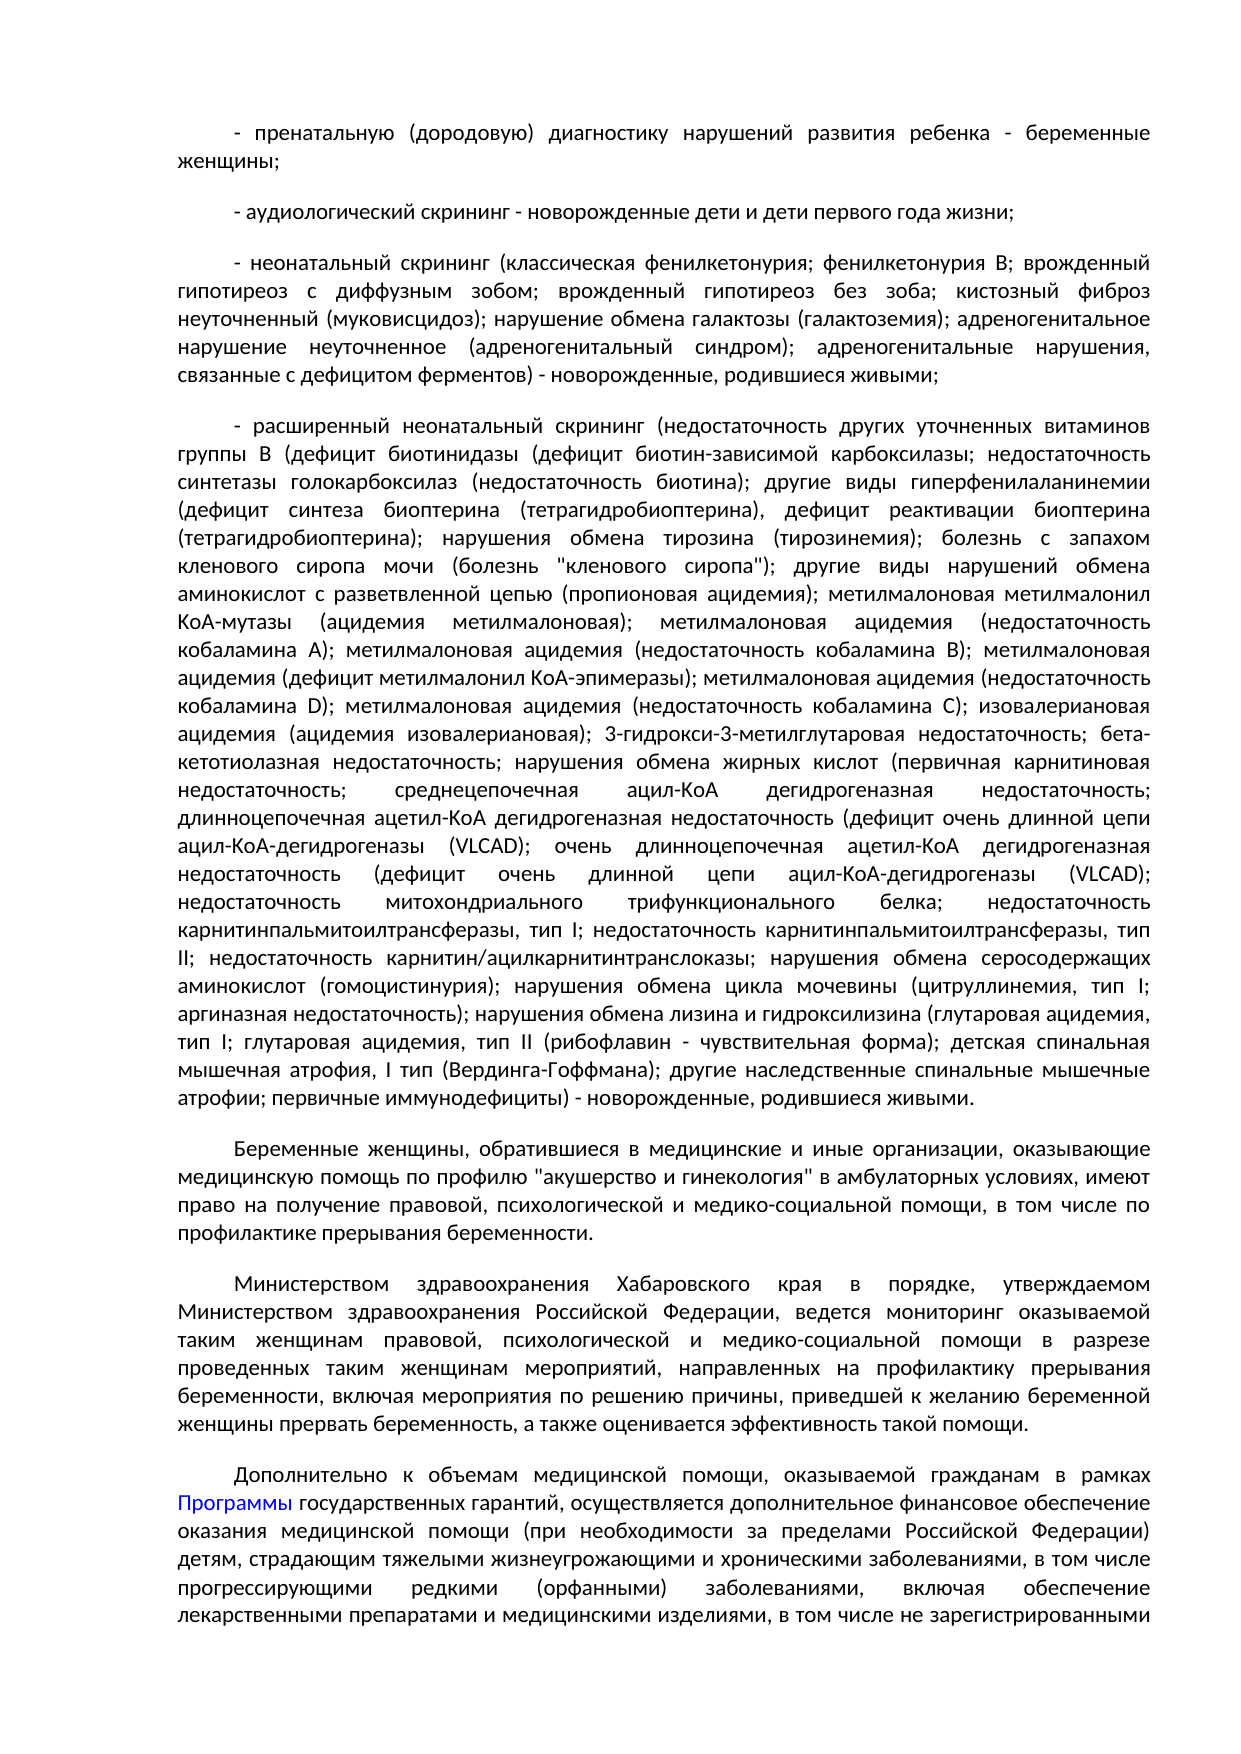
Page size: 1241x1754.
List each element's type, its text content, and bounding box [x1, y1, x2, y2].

text - неонатальный скрининг (классическая фенилкетонурия; фенилкетонурия B; врожденный гипотиреоз с диффузным зобом; врожденный гипотиреоз без зоба; кистозный фиброз неуточненный (муковисцидоз); нарушение обмена галактозы (галактоземия); адреногенитальное нарушение неуточненное (адреногенитальный синдром); адреногенитальные нарушения, связанные с дефицитом ферментов) - новорожденные, родившиеся живыми; [177, 248, 1152, 388]
text - расширенный неонатальный скрининг (недостаточность других уточненных витаминов группы B (дефицит биотинидазы (дефицит биотин-зависимой карбоксилазы; недостаточность синтетазы голокарбоксилаз (недостаточность биотина); другие виды гиперфенилаланинемии (дефицит синтеза биоптерина (тетрагидробиоптерина), дефицит реактивации биоптерина (тетрагидробиоптерина); нарушения обмена тирозина (тирозинемия); болезнь с запахом кленового сиропа мочи (болезнь "кленового сиропа"); другие виды нарушений обмена аминокислот с разветвленной цепью (пропионовая ацидемия); метилмалоновая метилмалонил KoA-мутазы (ацидемия метилмалоновая); метилмалоновая ацидемия (недостаточность кобаламина A); метилмалоновая ацидемия (недостаточность кобаламина B); метилмалоновая ацидемия (дефицит метилмалонил KoA-эпимеразы); метилмалоновая ацидемия (недостаточность кобаламина D); метилмалоновая ацидемия (недостаточность кобаламина C); изовалериановая ацидемия (ацидемия изовалериановая); 3-гидрокси-3-метилглутаровая недостаточность; бета-кетотиолазная недостаточность; нарушения обмена жирных кислот (первичная карнитиновая недостаточность; среднецепочечная ацил-KoA дегидрогеназная недостаточность; длинноцепочечная ацетил-KoA дегидрогеназная недостаточность (дефицит очень длинной цепи ацил-KoA-дегидрогеназы (VLCAD); очень длинноцепочечная ацетил-KoA дегидрогеназная недостаточность (дефицит очень длинной цепи ацил-KoA-дегидрогеназы (VLCAD); недостаточность митохондриального трифункционального белка; недостаточность карнитинпальмитоилтрансферазы, тип I; недостаточность карнитинпальмитоилтрансферазы, тип II; недостаточность карнитин/ацилкарнитинтранслоказы; нарушения обмена серосодержащих аминокислот (гомоцистинурия); нарушения обмена цикла мочевины (цитруллинемия, тип I; аргиназная недостаточность); нарушения обмена лизина и гидроксилизина (глутаровая ацидемия, тип I; глутаровая ацидемия, тип II (рибофлавин - чувствительная форма); детская спинальная мышечная атрофия, I тип (Вердинга-Гоффмана); другие наследственные спинальные мышечные атрофии; первичные иммунодефициты) - новорожденные, родившиеся живыми. [177, 411, 1152, 1112]
text Министерством здравоохранения Хабаровского края в порядке, утверждаемом Министерством здравоохранения Российской Федерации, ведется мониторинг оказываемой таким женщинам правовой, психологической и медико-социальной помощи в разрезе проведенных таким женщинам мероприятий, направленных на профилактику прерывания беременности, включая мероприятия по решению причины, приведшей к желанию беременной женщины прервать беременность, а также оценивается эффективность такой помощи. [177, 1269, 1152, 1438]
text Беременные женщины, обратившиеся в медицинские и иные организации, оказывающие медицинскую помощь по профилю "акушерство и гинекология" в амбулаторных условиях, имеют право на получение правовой, психологической и медико-социальной помощи, в том числе по профилактике прерывания беременности. [177, 1134, 1152, 1247]
text - аудиологический скрининг - новорожденные дети и дети первого года жизни; [177, 197, 1152, 225]
text - пренатальную (дородовую) диагностику нарушений развития ребенка - беременные женщины; [177, 118, 1152, 174]
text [177, 1461, 1152, 1629]
